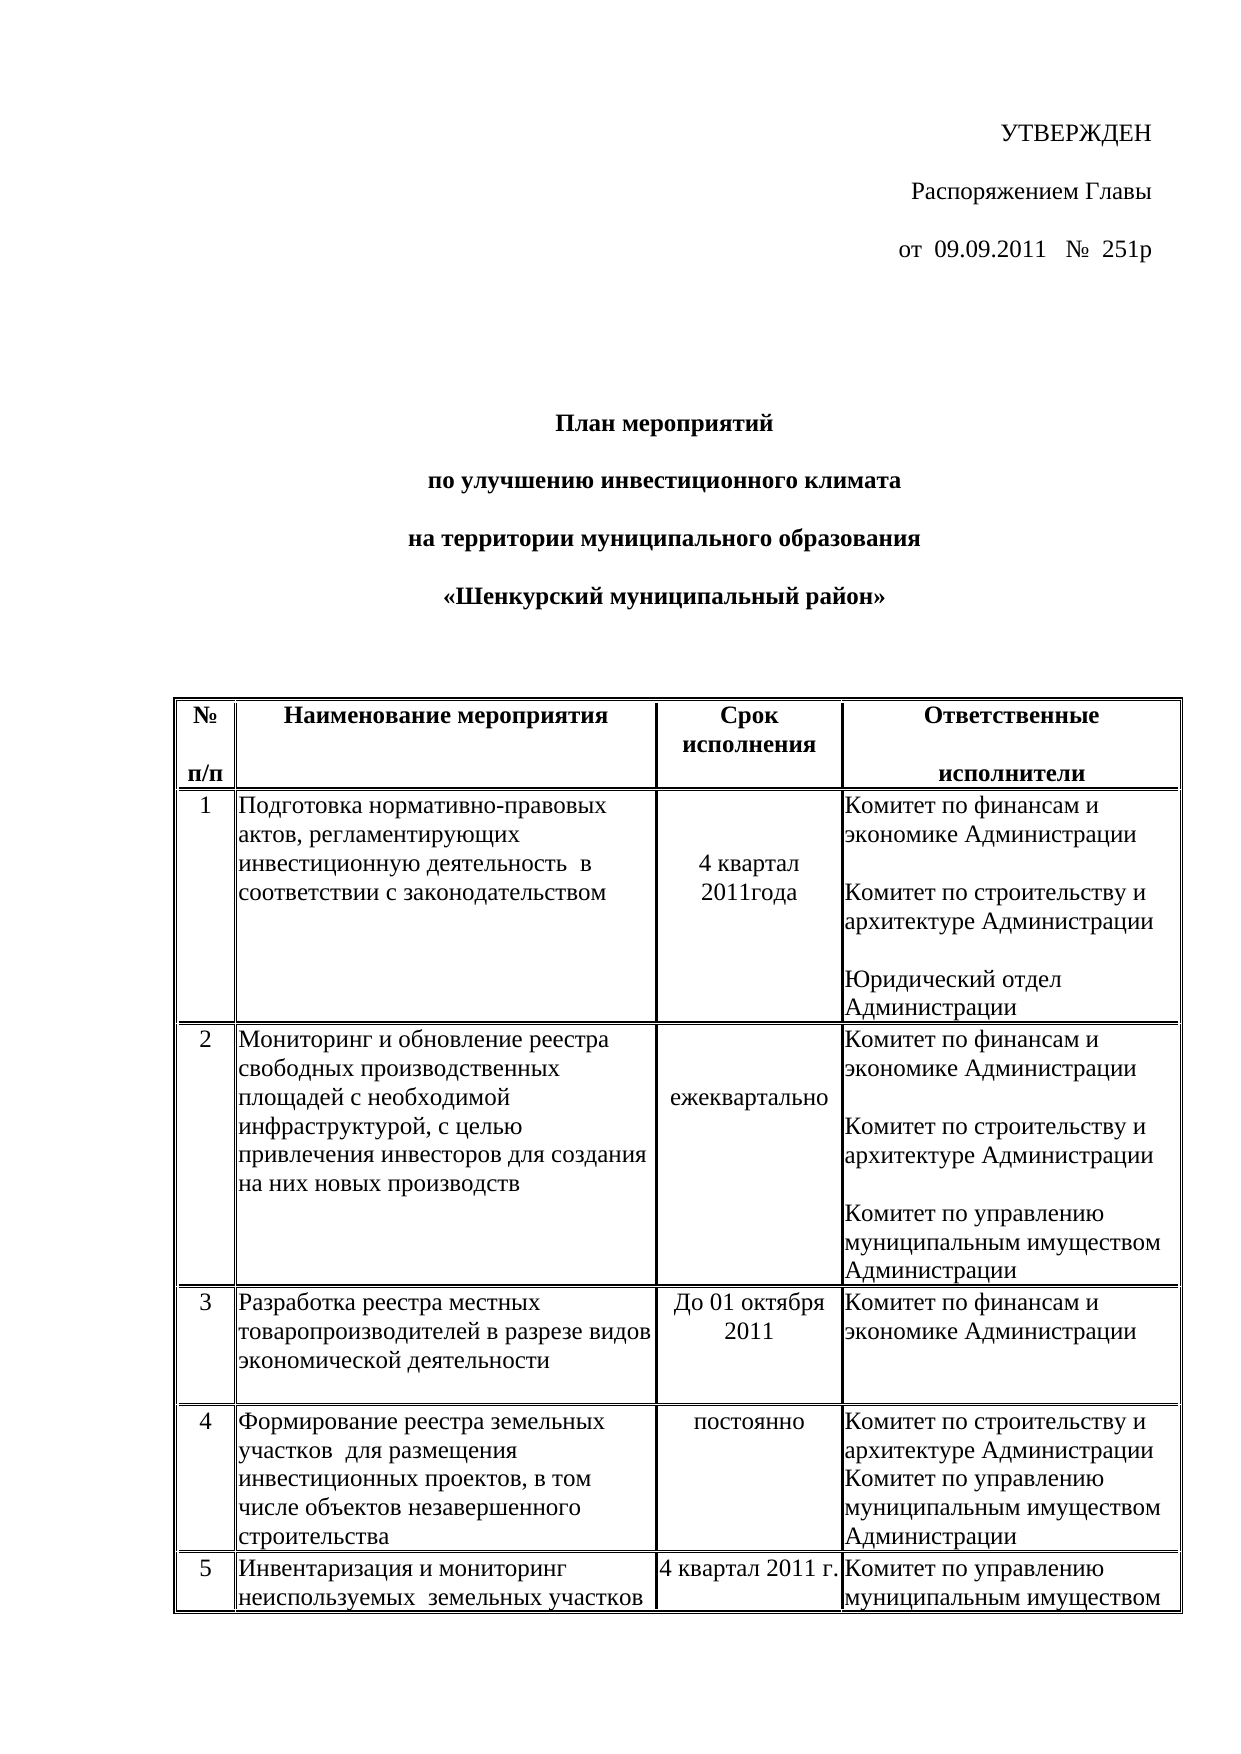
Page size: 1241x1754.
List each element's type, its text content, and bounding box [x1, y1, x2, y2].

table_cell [236, 1553, 656, 1610]
table_cell 3 [177, 1284, 234, 1403]
table_cell Разработка реестра местных товаропроизводителей в разрезе видов экономической деятельности [237, 1288, 655, 1403]
table_cell 4 квартал 2011года [658, 791, 841, 1021]
table_header Наименование мероприятия [236, 701, 656, 787]
table_cell Формирование реестра земельных участков для размещения инвестиционных проектов, в том числе объектов незавершенного строительства [237, 1406, 655, 1550]
text План мероприятий [177, 408, 1152, 436]
table_header № п/п [177, 701, 236, 787]
table_cell Комитет по финансам и экономике Администрации [844, 1284, 1180, 1403]
table_cell 4 [175, 1403, 236, 1550]
table_cell Подготовка нормативно-правовых актов, регламентирующих инвестиционную деятельность в соответствии с законодательством [237, 791, 655, 1021]
table_cell 4 квартал 2011 г. [656, 1553, 842, 1610]
table_cell Комитет по финансам и экономике Администрации Комитет по строительству и архитектуре Администрации Комитет по управлению муниципальным имуществом Администрации [844, 1021, 1180, 1284]
table_header Срок исполнения [656, 699, 842, 787]
text Распоряжением Главы [177, 176, 1152, 205]
text от 09.09.2011 № 251р [177, 234, 1152, 263]
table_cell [842, 1550, 1181, 1610]
table_cell 5 [175, 1550, 236, 1610]
table_cell Комитет по финансам и экономике Администрации Комитет по строительству и архитектуре Администрации Юридический отдел Администрации [844, 787, 1180, 1021]
table_cell 1 [177, 787, 234, 1021]
text УТВЕРЖДЕН [177, 118, 1152, 147]
table_cell Комитет по строительству и архитектуре Администрации Комитет по управлению муниципальным имуществом Администрации [842, 1403, 1181, 1550]
table_cell 2 [177, 1021, 234, 1284]
table_cell Мониторинг и обновление реестра свободных производственных площадей с необходимой инфраструктурой, с целью привлечения инвесторов для создания на них новых производств [237, 1025, 655, 1284]
text по улучшению инвестиционного климата [177, 466, 1152, 494]
table_cell постоянно [658, 1406, 841, 1550]
table_cell ежеквартально [658, 1025, 841, 1284]
text на территории муниципального образования [177, 523, 1152, 552]
table_cell До 01 октября 2011 [658, 1288, 841, 1403]
table_header Ответственные исполнители [842, 701, 1180, 787]
text «Шенкурский муниципальный район» [177, 581, 1152, 610]
